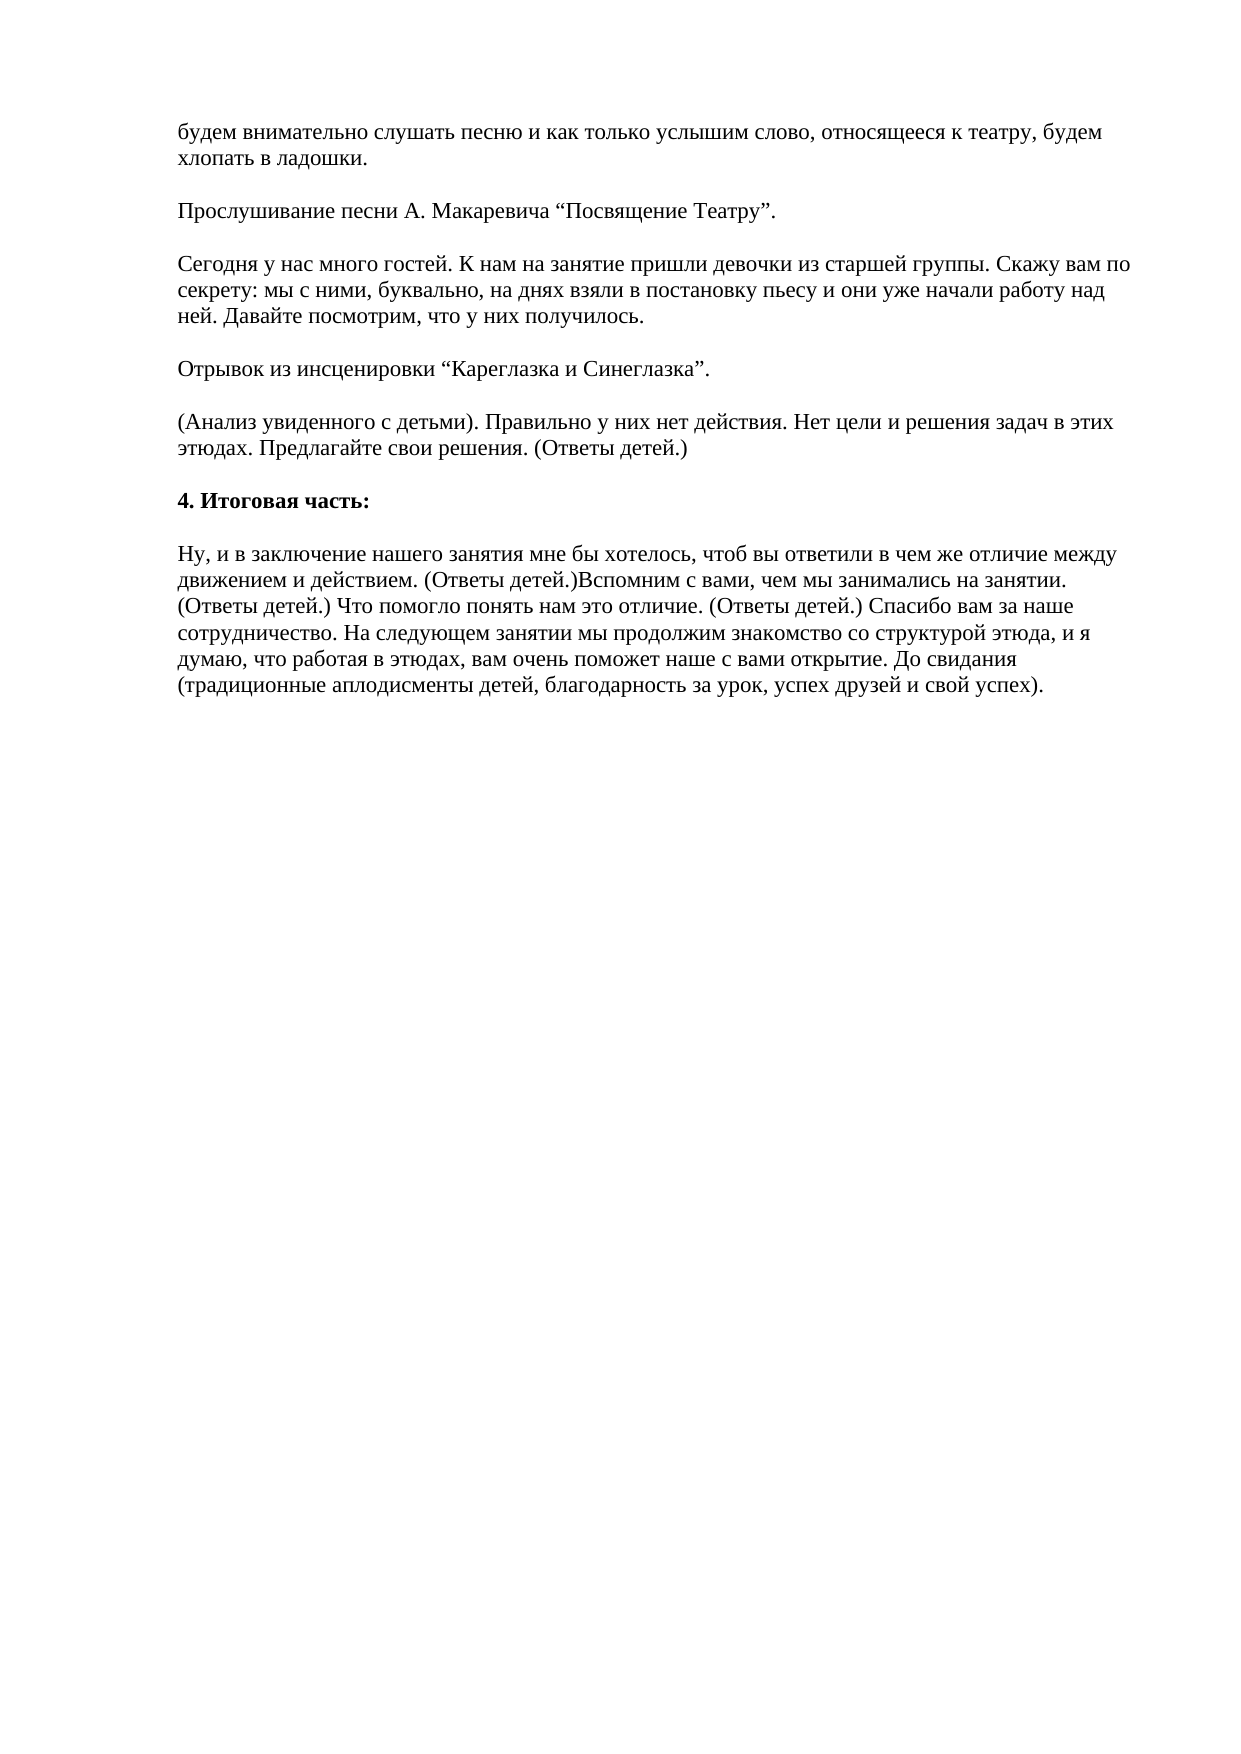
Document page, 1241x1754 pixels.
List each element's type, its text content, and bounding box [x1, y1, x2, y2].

text (Анализ увиденного с детьми). Правильно у них нет действия. Нет цели и решения задач в этих этюдах. Предлагайте свои решения. (Ответы детей.) [177, 408, 1152, 461]
text Прослушивание песни А. Макаревича “Посвящение Театру”. [177, 197, 1152, 223]
text Ну, и в заключение нашего занятия мне бы хотелось, чтоб вы ответили в чем же отличие между движением и действием. (Ответы детей.)Вспомним с вами, чем мы занимались на занятии. (Ответы детей.) Что помогло понять нам это отличие. (Ответы детей.) Спасибо вам за наше сотрудничество. На следующем занятии мы продолжим знакомство со структурой этюда, и я думаю, что работая в этюдах, вам очень поможет наше с вами открытие. До свидания (традиционные аплодисменты детей, благодарность за урок, успех друзей и свой успех). [177, 540, 1152, 698]
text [177, 118, 1152, 171]
text 4. Итоговая часть: [177, 487, 1152, 513]
text Отрывок из инсценировки “Кареглазка и Синеглазка”. [177, 355, 1152, 382]
text Сегодня у нас много гостей. К нам на занятие пришли девочки из старшей группы. Скажу вам по секрету: мы с ними, буквально, на днях взяли в постановку пьесу и они уже начали работу над ней. Давайте посмотрим, что у них получилось. [177, 250, 1152, 329]
